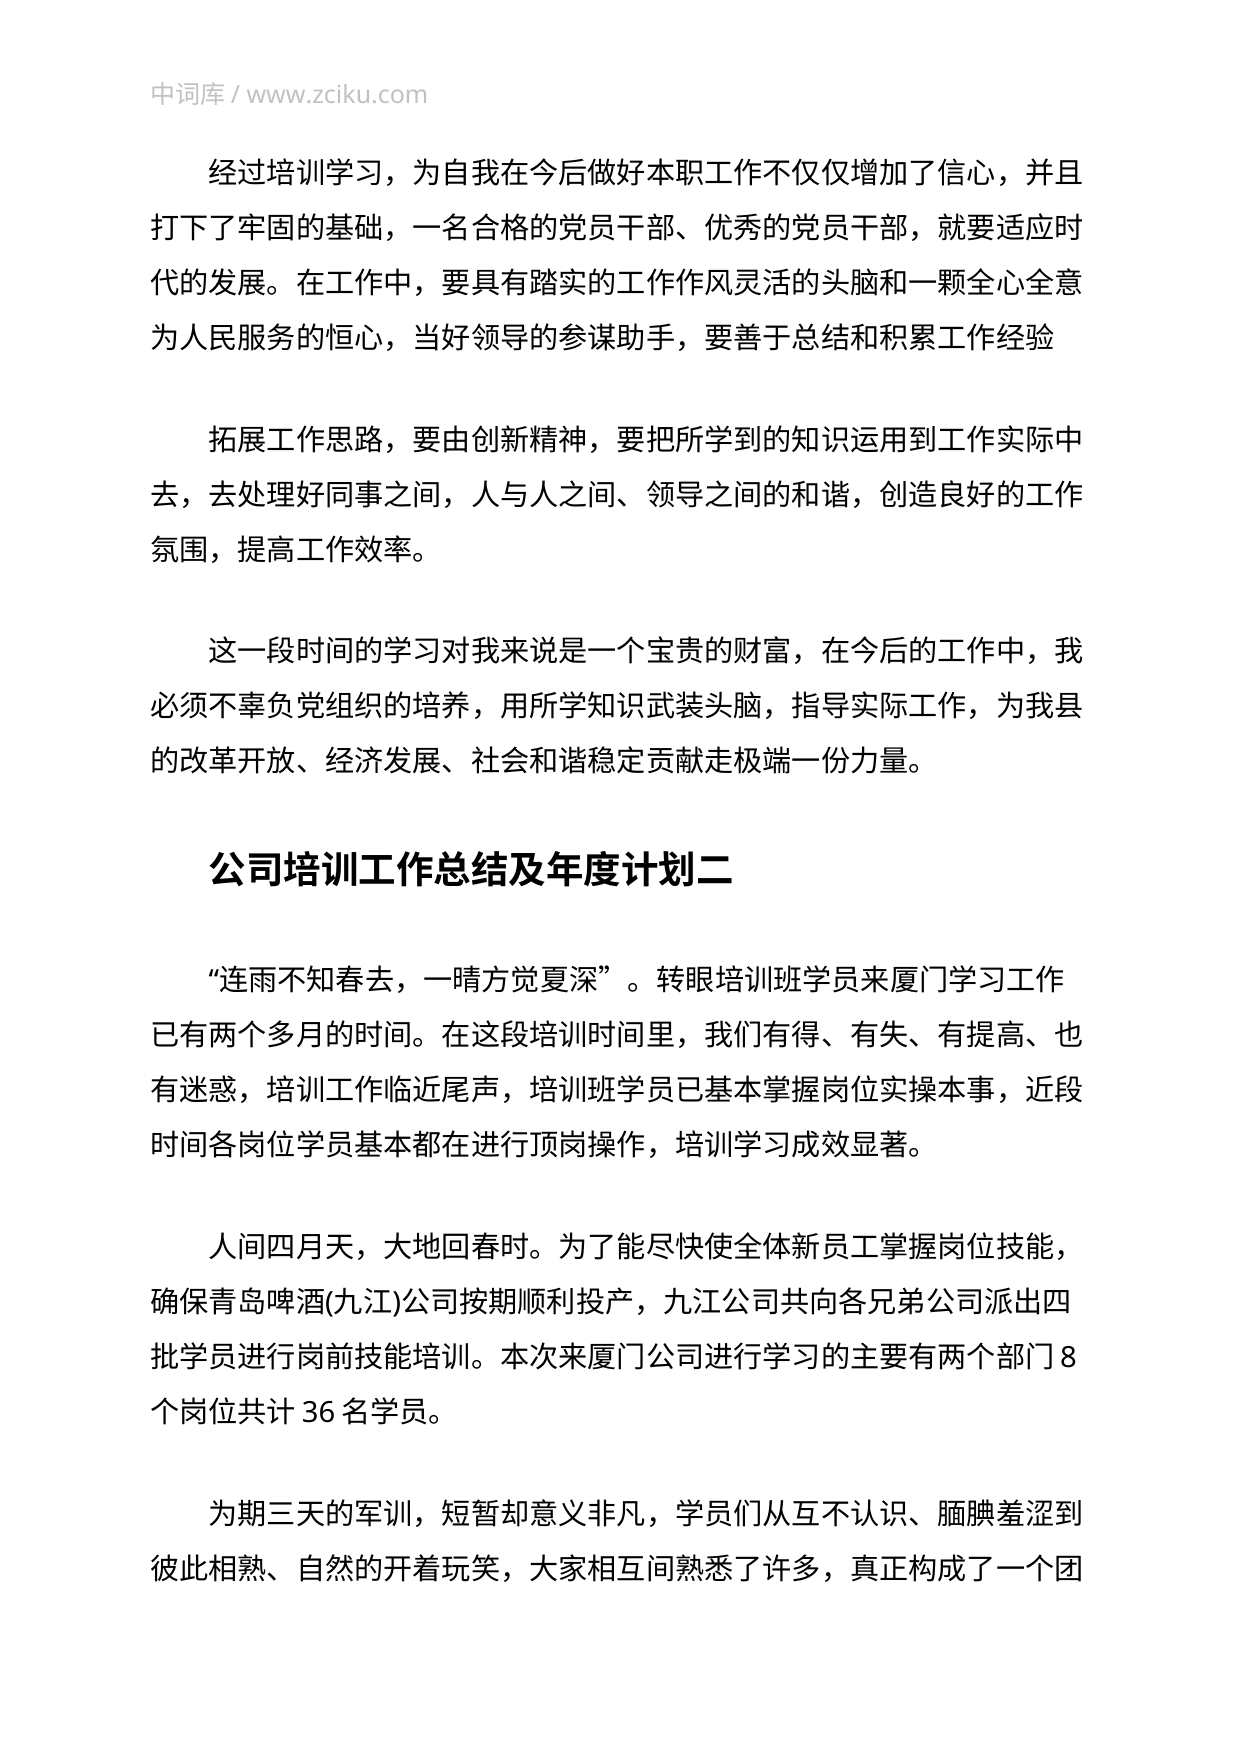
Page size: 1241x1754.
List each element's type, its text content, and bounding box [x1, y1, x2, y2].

text “连雨不知春去，一晴方觉夏深”。转眼培训班学员来厦门学习工作已有两个多月的时间。在这段培训时间里，我们有得、有失、有提高、也有迷惑，培训工作临近尾声，培训班学员已基本掌握岗位实操本事，近段时间各岗位学员基本都在进行顶岗操作，培训学习成效显著。 [150, 957, 1090, 1164]
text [150, 1490, 1090, 1588]
text 拓展工作思路，要由创新精神，要把所学到的知识运用到工作实际中去，去处理好同事之间，人与人之间、领导之间的和谐，创造良好的工作氛围，提高工作效率。 [150, 416, 1090, 568]
text 人间四月天，大地回春时。为了能尽快使全体新员工掌握岗位技能，确保青岛啤酒(九江)公司按期顺利投产，九江公司共向各兄弟公司派出四批学员进行岗前技能培训。本次来厦门公司进行学习的主要有两个部门8个岗位共计36名学员。 [150, 1223, 1090, 1431]
text 这一段时间的学习对我来说是一个宝贵的财富，在今后的工作中，我必须不辜负党组织的培养，用所学知识武装头脑，指导实际工作，为我县的改革开放、经济发展、社会和谐稳定贡献走极端一份力量。 [150, 628, 1090, 780]
text 公司培训工作总结及年度计划二 [150, 839, 1090, 894]
text 经过培训学习，为自我在今后做好本职工作不仅仅增加了信心，并且打下了牢固的基础，一名合格的党员干部、优秀的党员干部，就要适应时代的发展。在工作中，要具有踏实的工作作风灵活的头脑和一颗全心全意为人民服务的恒心，当好领导的参谋助手，要善于总结和积累工作经验 [150, 150, 1090, 357]
